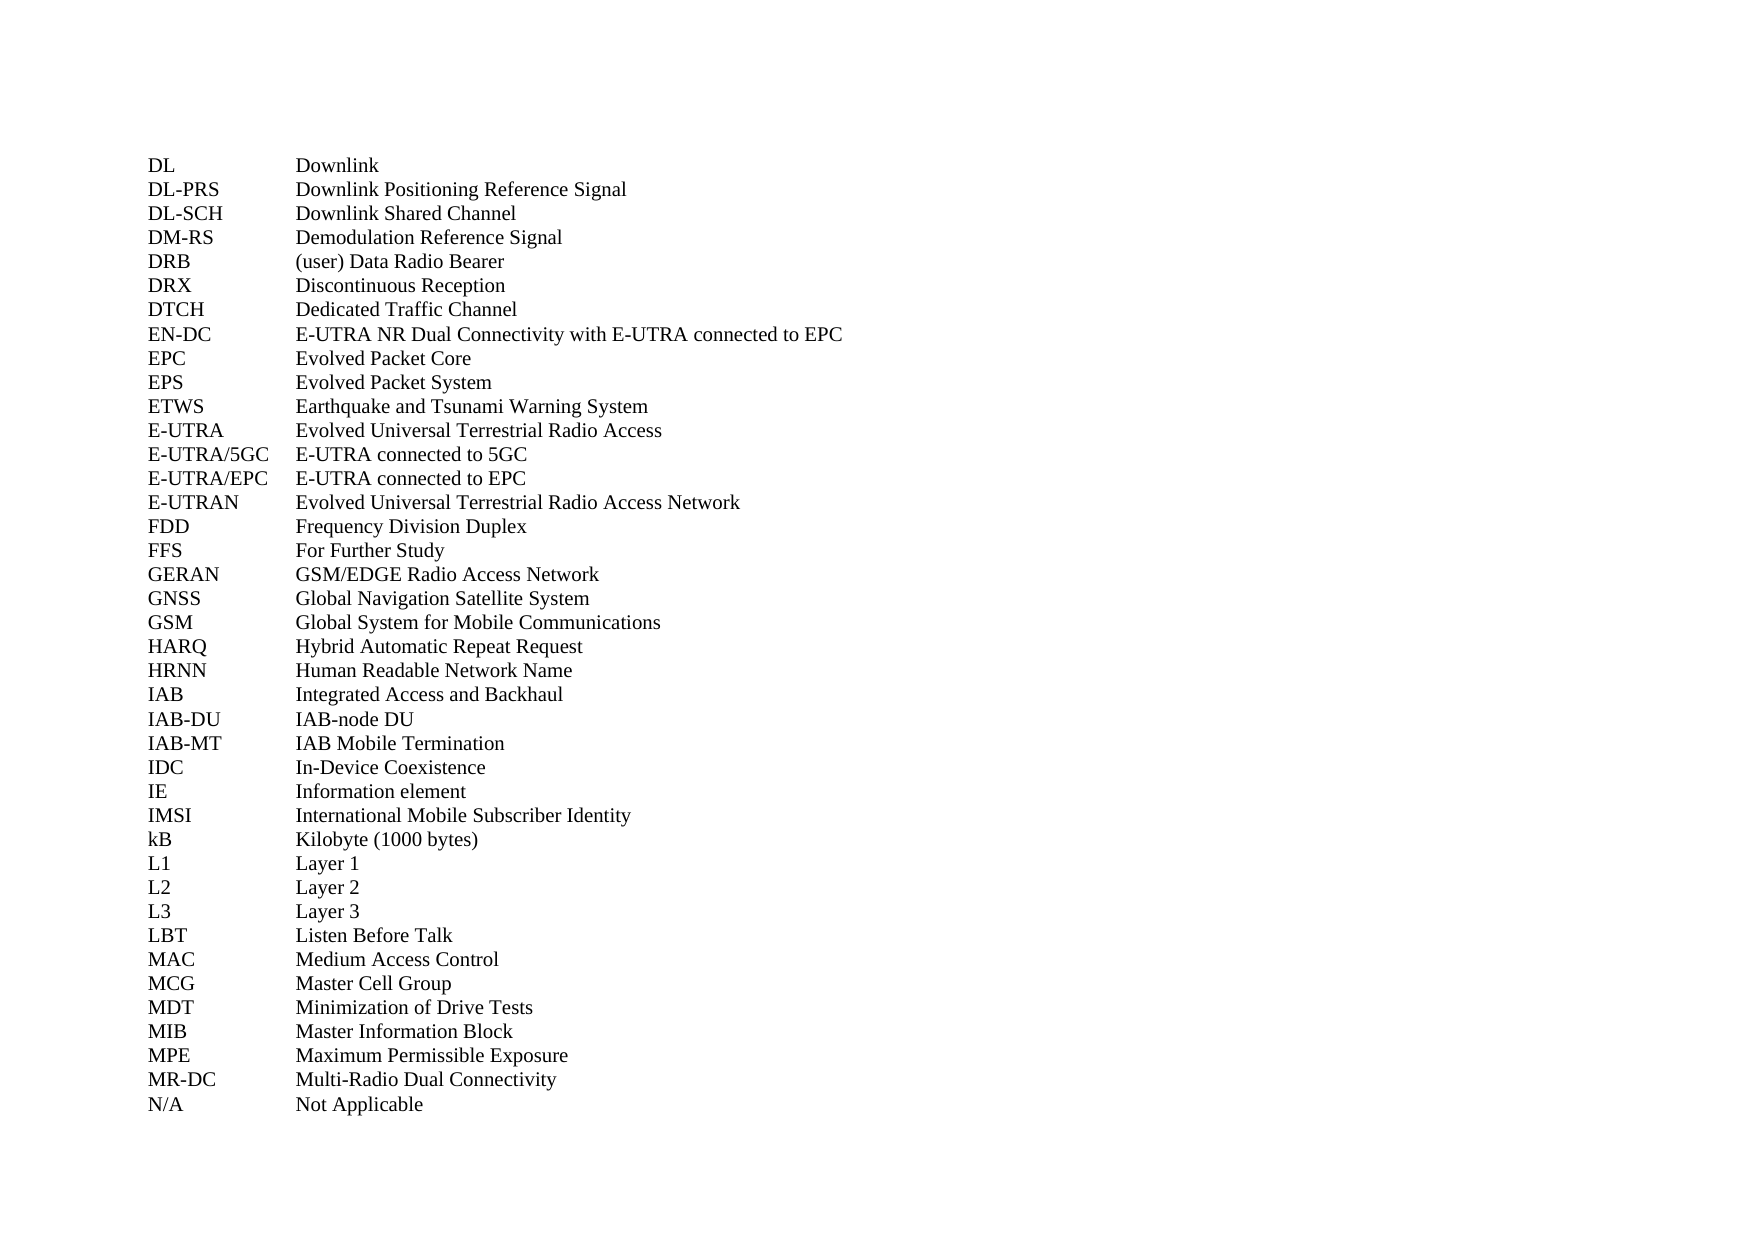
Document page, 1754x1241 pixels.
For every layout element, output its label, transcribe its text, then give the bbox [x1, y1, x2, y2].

text GNSS Global Navigation Satellite System [148, 586, 1606, 610]
text L2 Layer 2 [148, 875, 1606, 899]
text MR-DC Multi-Radio Dual Connectivity [148, 1067, 1606, 1091]
text EPC Evolved Packet Core [148, 346, 1606, 369]
text MPE Maximum Permissible Exposure [148, 1043, 1606, 1067]
text GERAN GSM/EDGE Radio Access Network [148, 562, 1606, 586]
text DL Downlink [148, 153, 1606, 177]
text IDC In-Device Coexistence [148, 754, 1606, 779]
text MIB Master Information Block [148, 1019, 1606, 1043]
text IAB-MT IAB Mobile Termination [148, 731, 1606, 754]
text IMSI International Mobile Subscriber Identity [148, 803, 1606, 827]
text FDD Frequency Division Duplex [148, 514, 1606, 538]
text GSM Global System for Mobile Communications [148, 610, 1606, 634]
text EN-DC E-UTRA NR Dual Connectivity with E-UTRA connected to EPC [148, 321, 1606, 346]
text E-UTRA/5GC E-UTRA connected to 5GC [148, 442, 1606, 466]
text FFS For Further Study [148, 538, 1606, 562]
text LBT Listen Before Talk [148, 923, 1606, 947]
text E-UTRAN Evolved Universal Terrestrial Radio Access Network [148, 490, 1606, 514]
text L3 Layer 3 [148, 899, 1606, 923]
text kB Kilobyte (1000 bytes) [148, 827, 1606, 851]
text DRX Discontinuous Reception [148, 273, 1606, 297]
text IAB-DU IAB-node DU [148, 706, 1606, 731]
text DRB (user) Data Radio Bearer [148, 249, 1606, 273]
text HARQ Hybrid Automatic Repeat Request [148, 634, 1606, 658]
text EPS Evolved Packet System [148, 369, 1606, 394]
text L1 Layer 1 [148, 851, 1606, 875]
text DTCH Dedicated Traffic Channel [148, 297, 1606, 321]
text ETWS Earthquake and Tsunami Warning System [148, 394, 1606, 418]
text IAB Integrated Access and Backhaul [148, 682, 1606, 706]
text N/A Not Applicable [148, 1091, 1606, 1116]
text E-UTRA/EPC E-UTRA connected to EPC [148, 466, 1606, 490]
text DL-PRS Downlink Positioning Reference Signal [148, 177, 1606, 201]
text MCG Master Cell Group [148, 971, 1606, 995]
text HRNN Human Readable Network Name [148, 658, 1606, 682]
text MDT Minimization of Drive Tests [148, 995, 1606, 1019]
text DM-RS Demodulation Reference Signal [148, 225, 1606, 249]
text IE Information element [148, 779, 1606, 803]
text E-UTRA Evolved Universal Terrestrial Radio Access [148, 418, 1606, 442]
text MAC Medium Access Control [148, 947, 1606, 971]
text DL-SCH Downlink Shared Channel [148, 201, 1606, 225]
